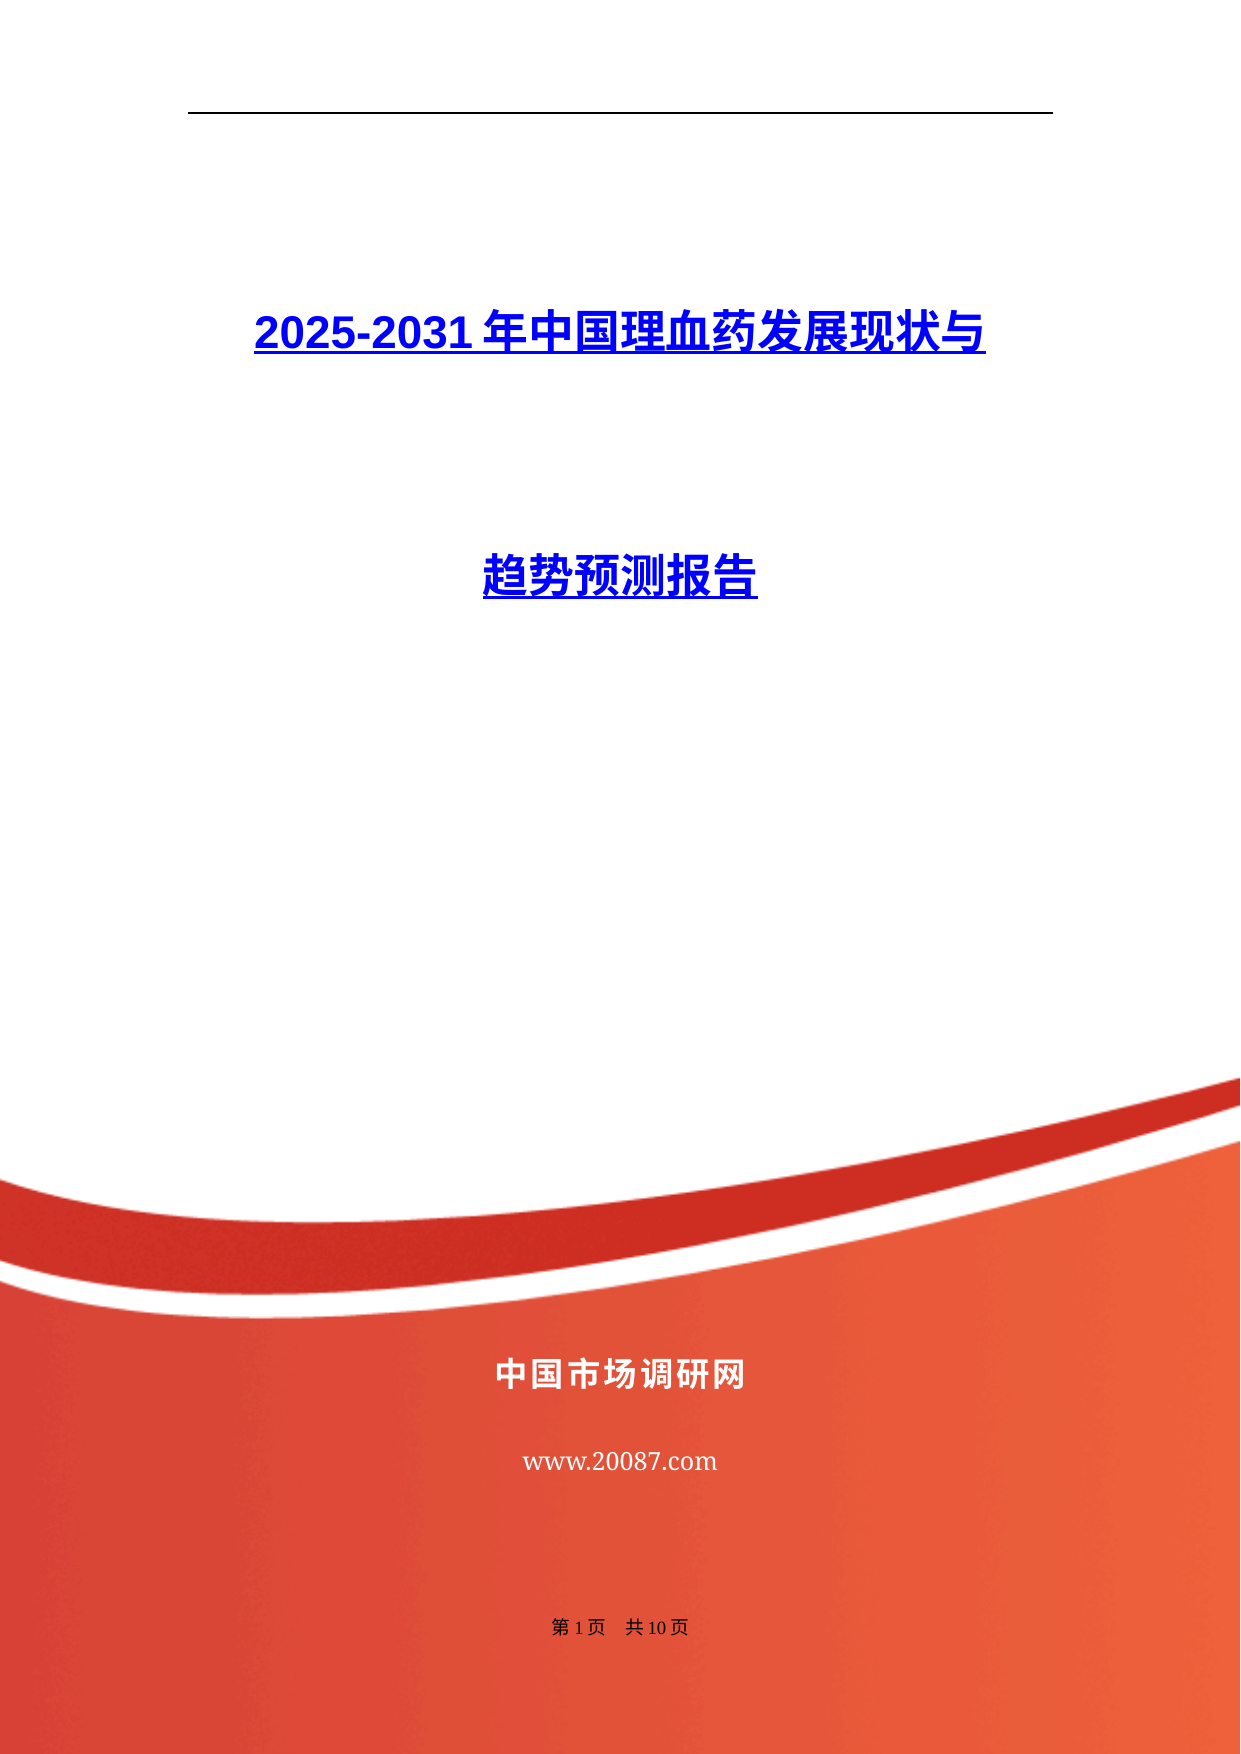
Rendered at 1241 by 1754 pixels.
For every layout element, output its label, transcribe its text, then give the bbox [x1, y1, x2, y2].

picture [0, 1006, 1241, 1754]
subtitle 中国市场调研网 [187, 1339, 1053, 1404]
text www.20087.com [187, 1428, 1053, 1493]
table_header 2025-2031年中国理血药发展现状与趋势预测报告 [188, 207, 1053, 773]
